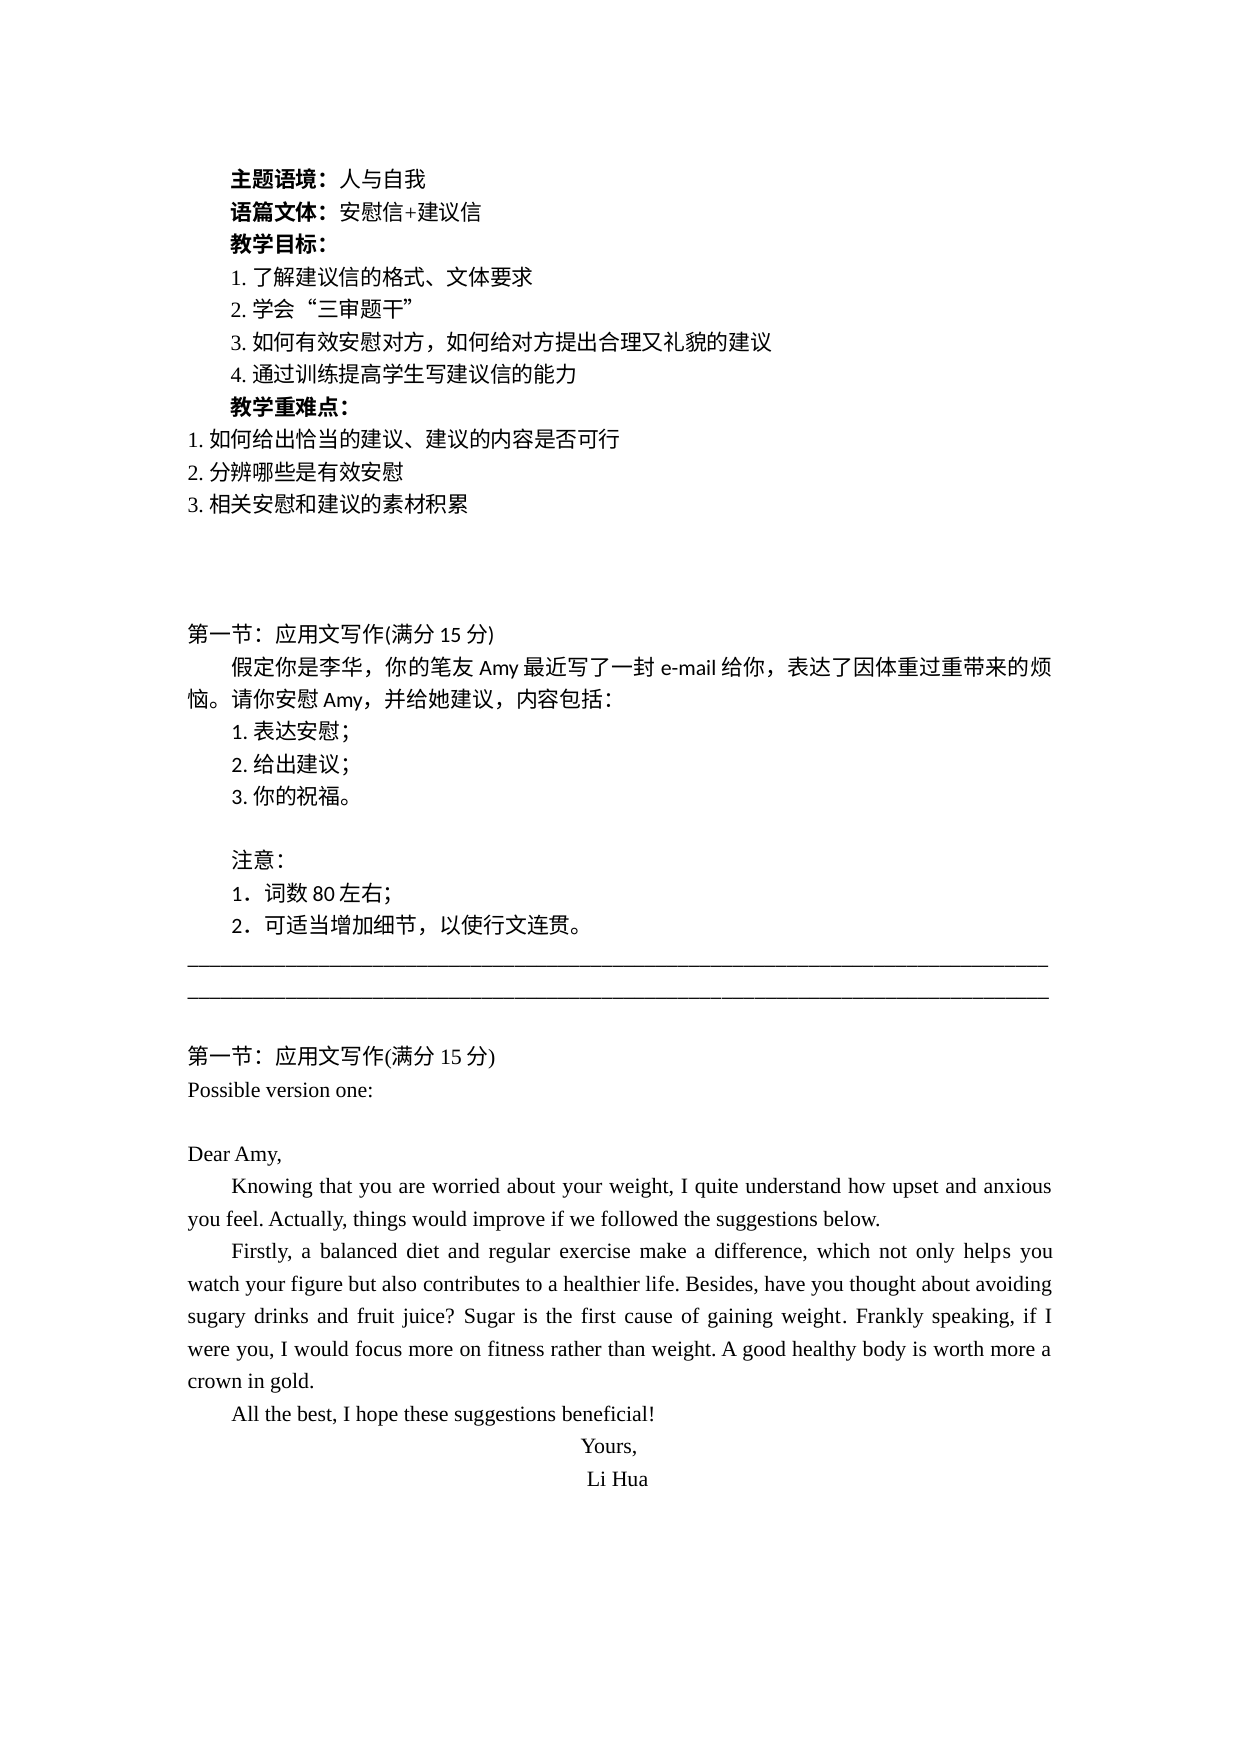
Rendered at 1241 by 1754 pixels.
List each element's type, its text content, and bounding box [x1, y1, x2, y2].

list 教学重难点： [187, 389, 1053, 422]
text Yours, [187, 1430, 1053, 1462]
list 了解建议信的格式、文体要求 [187, 259, 1053, 292]
text All the best, I hope these suggestions beneficial! [187, 1397, 1053, 1430]
list 通过训练提高学生写建议信的能力 [187, 357, 1053, 389]
text 语篇文体：安慰信+建议信 [187, 194, 1053, 227]
text 假定你是李华，你的笔友Amy最近写了一封e-mail给你，表达了因体重过重带来的烦恼。请你安慰Amy，并给她建议，内容包括： [187, 649, 1053, 714]
list 如何有效安慰对方，如何给对方提出合理又礼貌的建议 [187, 324, 1053, 357]
text 第一节：应用文写作(满分15分) [187, 617, 1053, 649]
text 主题语境：人与自我 [187, 162, 1053, 194]
list ______________________________________________________________________________________________________________________________________________________________ [187, 940, 1053, 1005]
list 你的祝福。 [187, 778, 1053, 811]
list 如何给出恰当的建议、建议的内容是否可行 [187, 422, 1053, 454]
text Firstly, a balanced diet and regular exercise make a difference, which not only helps you watch your figure but also contributes to a healthier life. Besides, have you thought about avoiding sugary drinks and fruit juice? Sugar is the first cause of gaining weight. Frankly speaking, if I were you, I would focus more on fitness rather than weight. A good healthy body is worth more a crown in gold. [187, 1235, 1053, 1397]
text 2．可适当增加细节，以使行文连贯。 [187, 908, 1053, 940]
list 表达安慰； [187, 714, 1053, 746]
list 相关安慰和建议的素材积累 [187, 487, 1053, 519]
list 学会“三审题干” [187, 292, 1053, 324]
text Possible version one: [187, 1071, 1053, 1104]
text 第一节：应用文写作(满分15分) [187, 1037, 1053, 1071]
text Knowing that you are worried about your weight, I quite understand how upset and anxious you feel. Actually, things would improve if we followed the suggestions below. [187, 1170, 1053, 1235]
text Dear Amy, [187, 1137, 1053, 1170]
text 注意： [187, 843, 1053, 875]
list 给出建议； [187, 746, 1053, 778]
list 分辨哪些是有效安慰 [187, 454, 1053, 487]
text Li Hua [187, 1462, 1053, 1495]
text 1．词数80左右； [187, 875, 1053, 908]
text 教学目标： [187, 227, 1053, 259]
